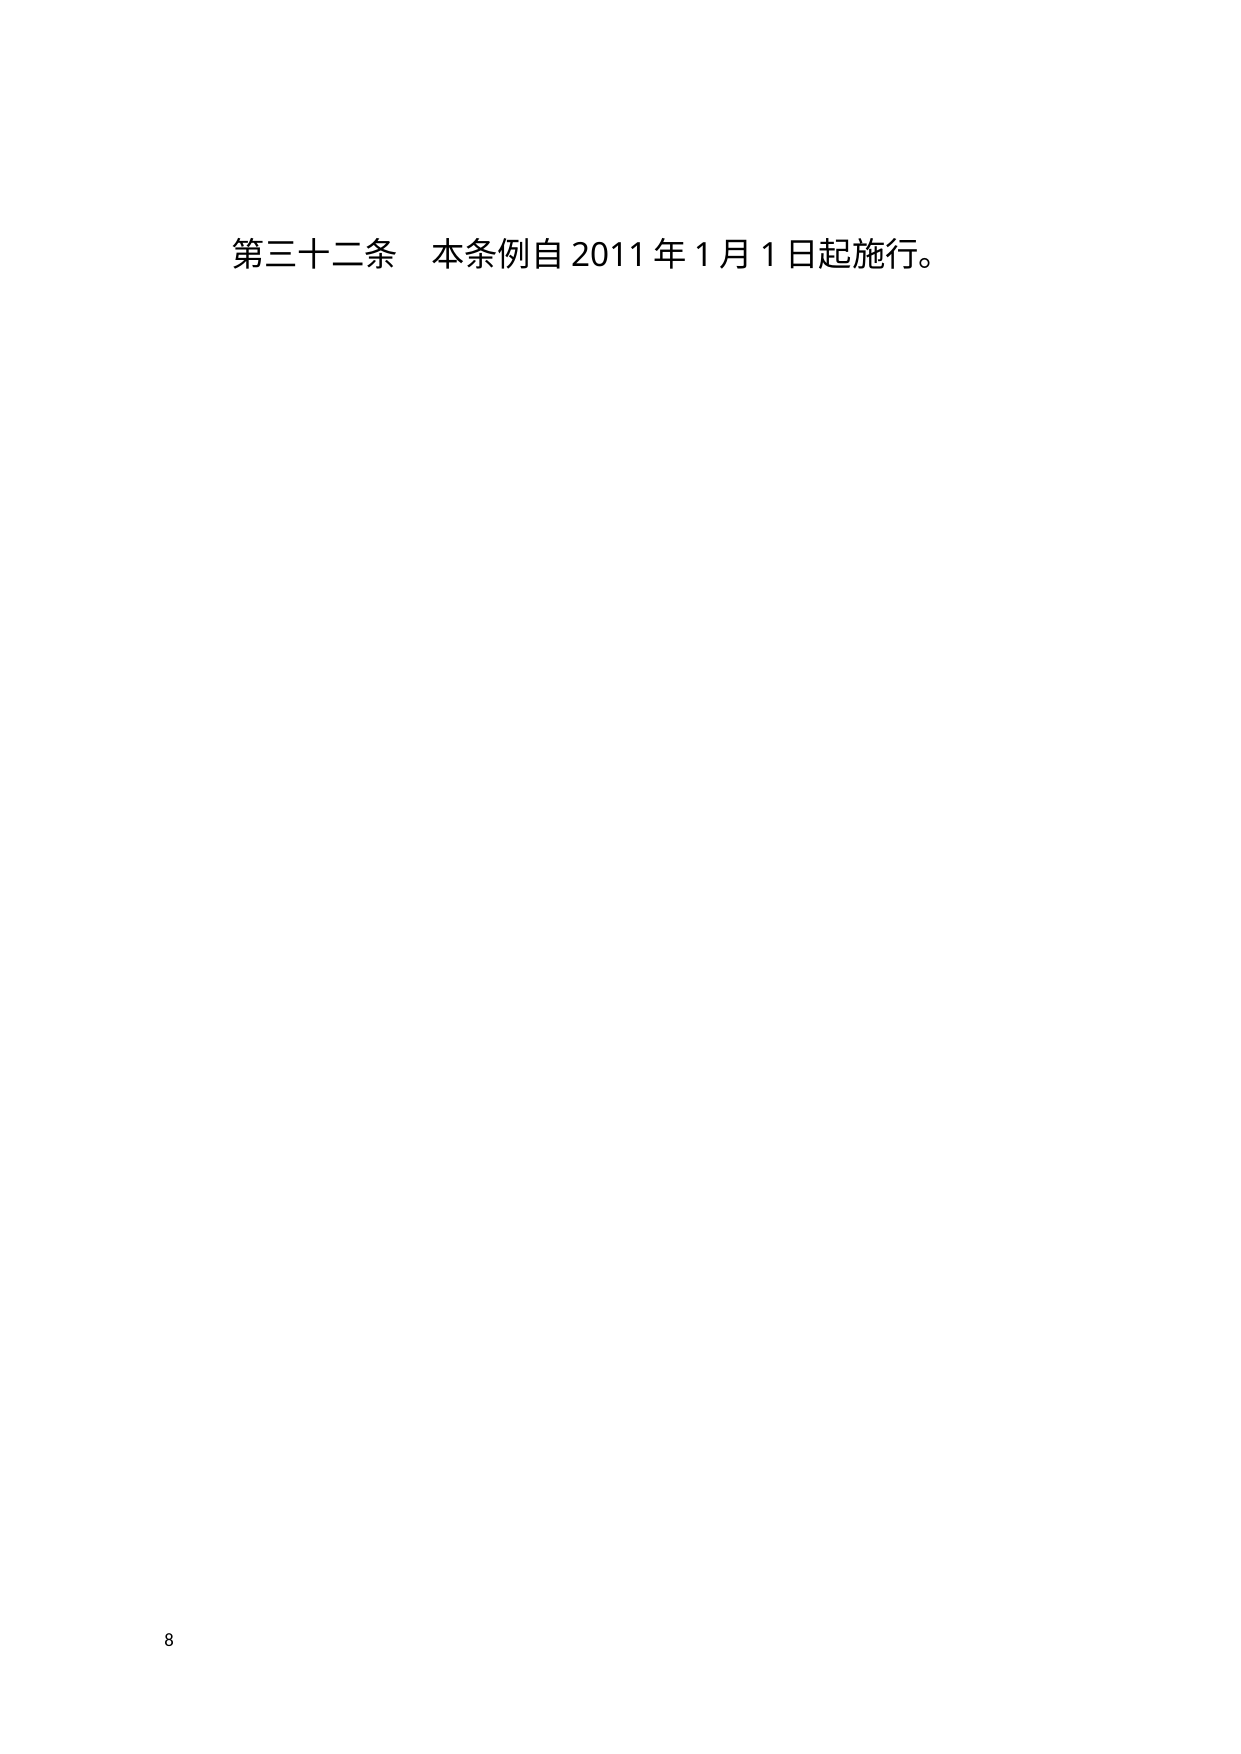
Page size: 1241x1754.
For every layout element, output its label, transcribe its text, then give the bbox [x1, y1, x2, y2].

text 第三十二条 本条例自2011年1月1日起施行。 [164, 219, 1105, 284]
